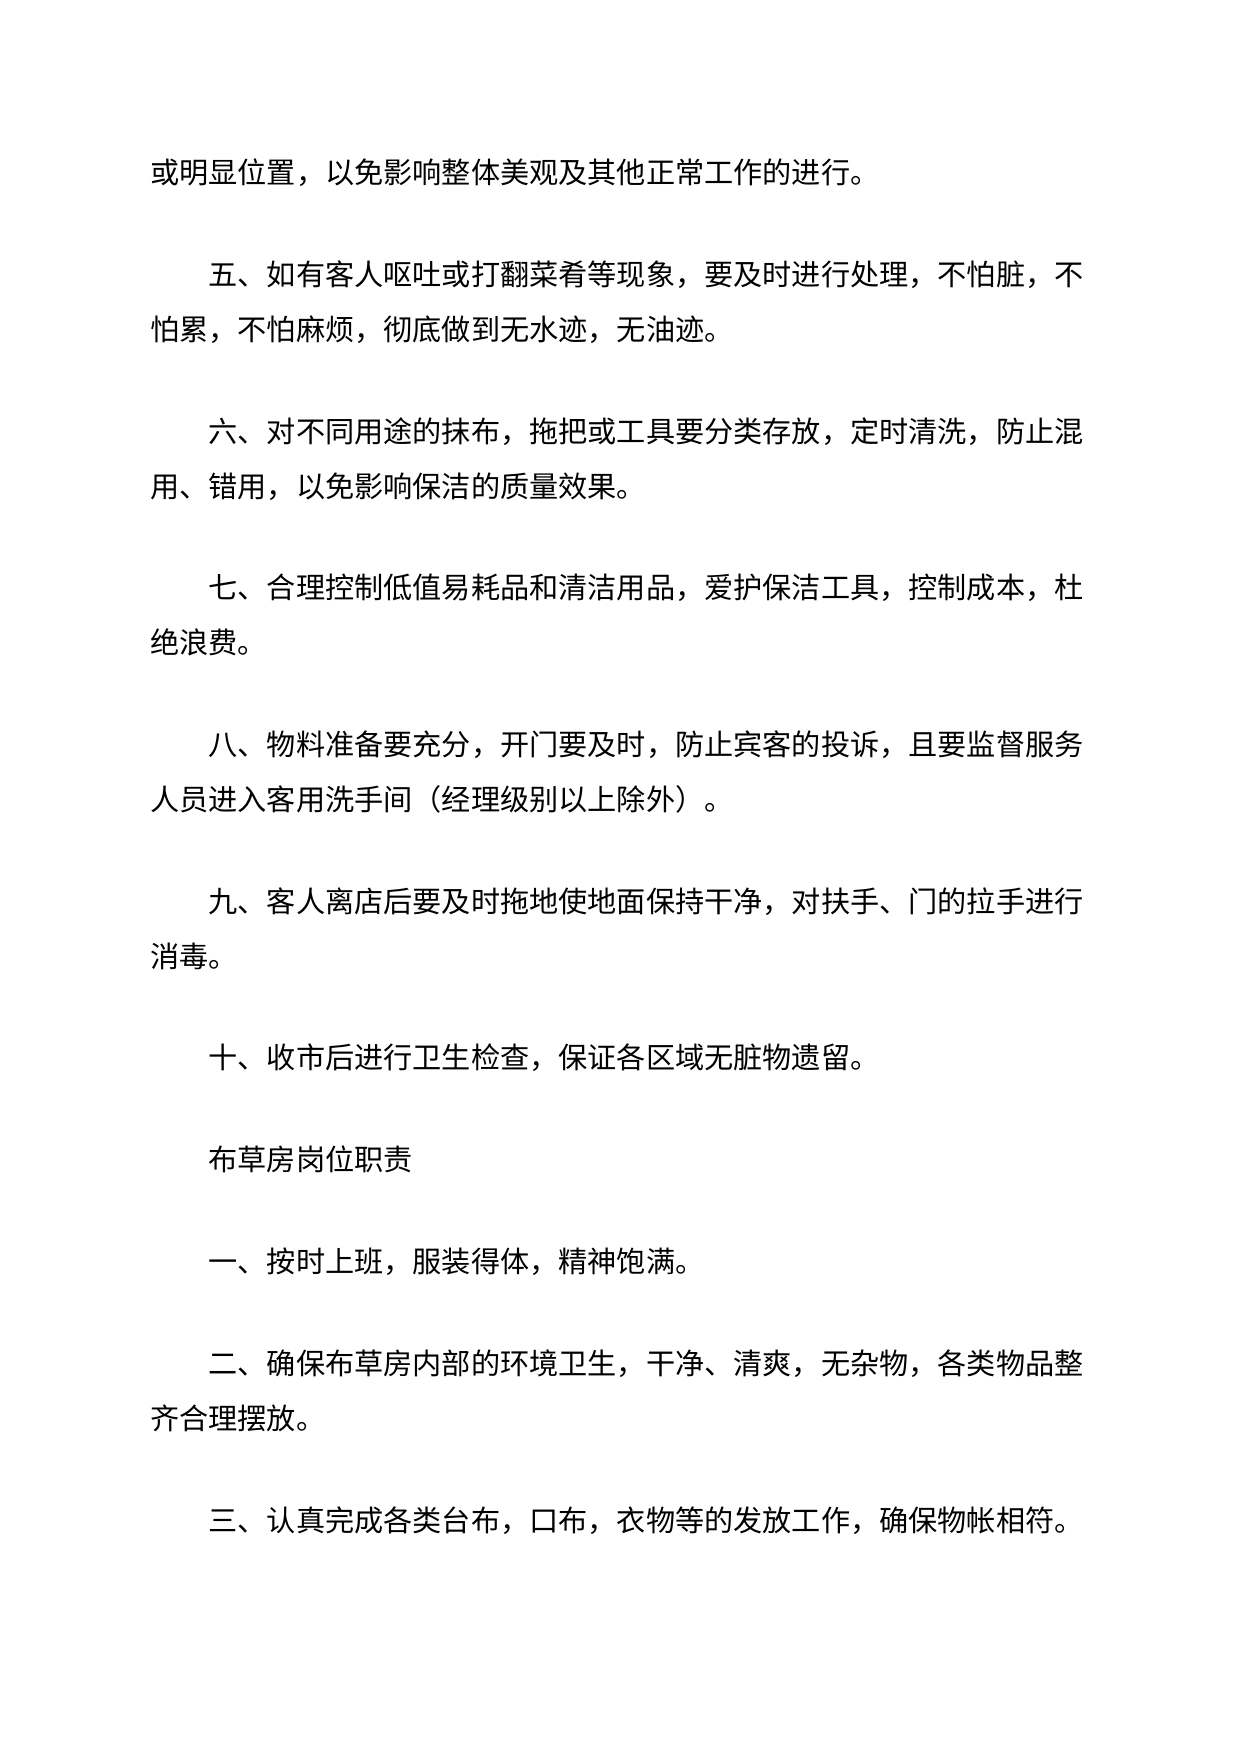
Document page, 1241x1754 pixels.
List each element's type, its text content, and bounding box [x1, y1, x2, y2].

text 一、按时上班，服装得体，精神饱满。 [150, 1239, 1090, 1281]
text 九、客人离店后要及时拖地使地面保持干净，对扶手、门的拉手进行消毒。 [150, 878, 1090, 976]
text 七、合理控制低值易耗品和清洁用品，爱护保洁工具，控制成本，杜绝浪费。 [150, 565, 1090, 662]
text 二、确保布草房内部的环境卫生，干净、清爽，无杂物，各类物品整齐合理摆放。 [150, 1340, 1090, 1438]
text 六、对不同用途的抹布，拖把或工具要分类存放，定时清洗，防止混用、错用，以免影响保洁的质量效果。 [150, 408, 1090, 506]
text 布草房岗位职责 [150, 1137, 1090, 1179]
text 三、认真完成各类台布，口布，衣物等的发放工作，确保物帐相符。 [150, 1497, 1090, 1539]
text 十、收市后进行卫生检查，保证各区域无脏物遗留。 [150, 1035, 1090, 1077]
text 五、如有客人呕吐或打翻菜肴等现象，要及时进行处理，不怕脏，不怕累，不怕麻烦，彻底做到无水迹，无油迹。 [150, 252, 1090, 349]
text 八、物料准备要充分，开门要及时，防止宾客的投诉，且要监督服务人员进入客用洗手间（经理级别以上除外）。 [150, 722, 1090, 819]
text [150, 150, 1090, 192]
